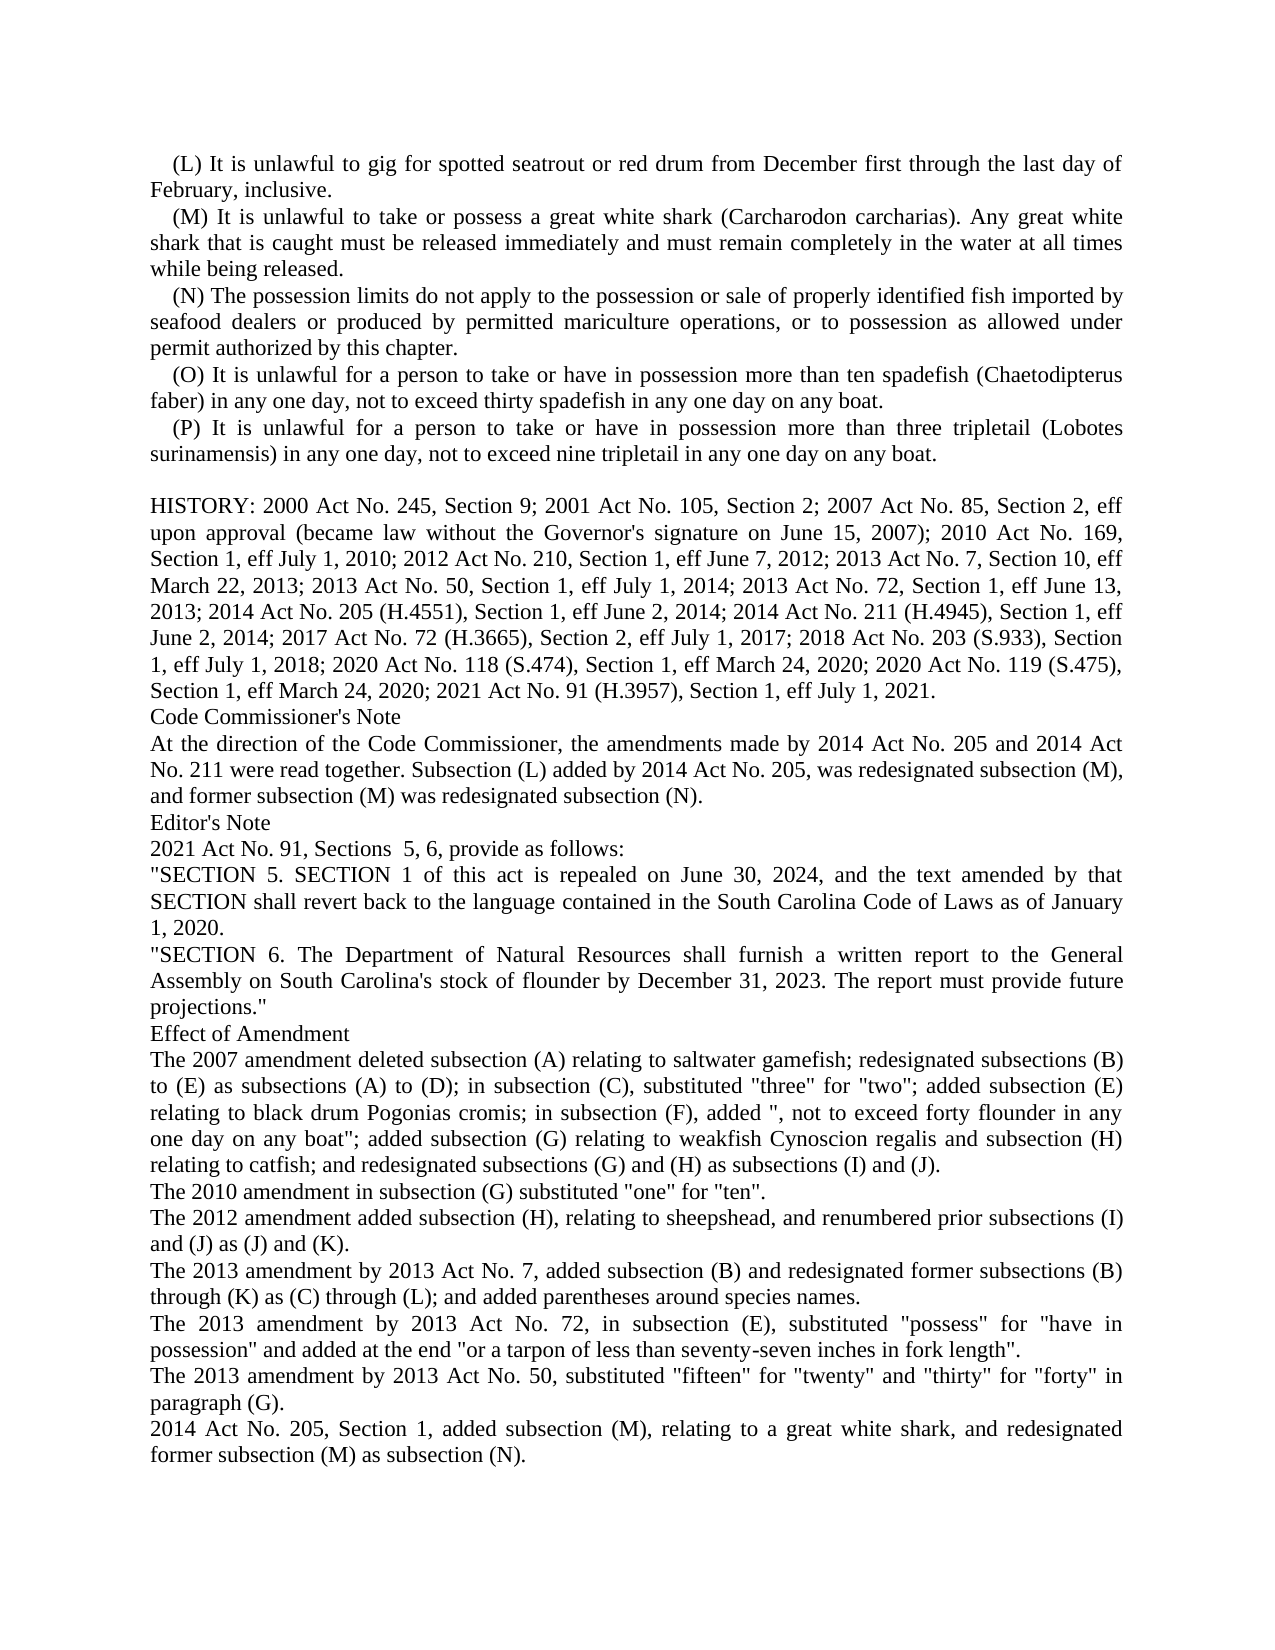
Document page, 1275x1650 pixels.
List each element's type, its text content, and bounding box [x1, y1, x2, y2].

text 2014 Act No. 205, Section 1, added subsection (M), relating to a great white shark, and redesignated former subsection (M) as subsection (N). [150, 1415, 1125, 1468]
text "SECTION 6. The Department of Natural Resources shall furnish a written report to the General Assembly on South Carolina's stock of flounder by December 31, 2023. The report must provide future projections." [150, 941, 1125, 1020]
text The 2010 amendment in subsection (G) substituted "one" for "ten". [150, 1178, 1125, 1204]
text At the direction of the Code Commissioner, the amendments made by 2014 Act No. 205 and 2014 Act No. 211 were read together. Subsection (L) added by 2014 Act No. 205, was redesignated subsection (M), and former subsection (M) was redesignated subsection (N). [150, 730, 1125, 809]
text The 2007 amendment deleted subsection (A) relating to saltwater gamefish; redesignated subsections (B) to (E) as subsections (A) to (D); in subsection (C), substituted "three" for "two"; added subsection (E) relating to black drum Pogonias cromis; in subsection (F), added ", not to exceed forty flounder in any one day on any boat"; added subsection (G) relating to weakfish Cynoscion regalis and subsection (H) relating to catfish; and redesignated subsections (G) and (H) as subsections (I) and (J). [150, 1046, 1125, 1178]
text The 2013 amendment by 2013 Act No. 72, in subsection (E), substituted "possess" for "have in possession" and added at the end "or a tarpon of less than seventy-seven inches in fork length". [150, 1309, 1125, 1362]
text HISTORY: 2000 Act No. 245, Section 9; 2001 Act No. 105, Section 2; 2007 Act No. 85, Section 2, eff upon approval (became law without the Governor's signature on June 15, 2007); 2010 Act No. 169, Section 1, eff July 1, 2010; 2012 Act No. 210, Section 1, eff June 7, 2012; 2013 Act No. 7, Section 10, eff March 22, 2013; 2013 Act No. 50, Section 1, eff July 1, 2014; 2013 Act No. 72, Section 1, eff June 13, 2013; 2014 Act No. 205 (H.4551), Section 1, eff June 2, 2014; 2014 Act No. 211 (H.4945), Section 1, eff June 2, 2014; 2017 Act No. 72 (H.3665), Section 2, eff July 1, 2017; 2018 Act No. 203 (S.933), Section 1, eff July 1, 2018; 2020 Act No. 118 (S.474), Section 1, eff March 24, 2020; 2020 Act No. 119 (S.475), Section 1, eff March 24, 2020; 2021 Act No. 91 (H.3957), Section 1, eff July 1, 2021. [150, 493, 1125, 703]
text (P) It is unlawful for a person to take or have in possession more than three tripletail (Lobotes surinamensis) in any one day, not to exceed nine tripletail in any one day on any boat. [150, 413, 1125, 466]
text Effect of Amendment [150, 1020, 1125, 1046]
text Code Commissioner's Note [150, 703, 1125, 730]
text (O) It is unlawful for a person to take or have in possession more than ten spadefish (Chaetodipterus faber) in any one day, not to exceed thirty spadefish in any one day on any boat. [150, 361, 1125, 413]
text (N) The possession limits do not apply to the possession or sale of properly identified fish imported by seafood dealers or produced by permitted mariculture operations, or to possession as allowed under permit authorized by this chapter. [150, 282, 1125, 361]
text (L) It is unlawful to gig for spotted seatrout or red drum from December first through the last day of February, inclusive. [150, 150, 1125, 203]
text The 2013 amendment by 2013 Act No. 50, substituted "fifteen" for "twenty" and "thirty" for "forty" in paragraph (G). [150, 1362, 1125, 1415]
text The 2012 amendment added subsection (H), relating to sheepshead, and renumbered prior subsections (I) and (J) as (J) and (K). [150, 1204, 1125, 1257]
text "SECTION 5. SECTION 1 of this act is repealed on June 30, 2024, and the text amended by that SECTION shall revert back to the language contained in the South Carolina Code of Laws as of January 1, 2020. [150, 862, 1125, 941]
text Editor's Note [150, 809, 1125, 835]
text (M) It is unlawful to take or possess a great white shark (Carcharodon carcharias). Any great white shark that is caught must be released immediately and must remain completely in the water at all times while being released. [150, 203, 1125, 282]
text The 2013 amendment by 2013 Act No. 7, added subsection (B) and redesignated former subsections (B) through (K) as (C) through (L); and added parentheses around species names. [150, 1257, 1125, 1309]
text 2021 Act No. 91, Sections 5, 6, provide as follows: [150, 835, 1125, 862]
